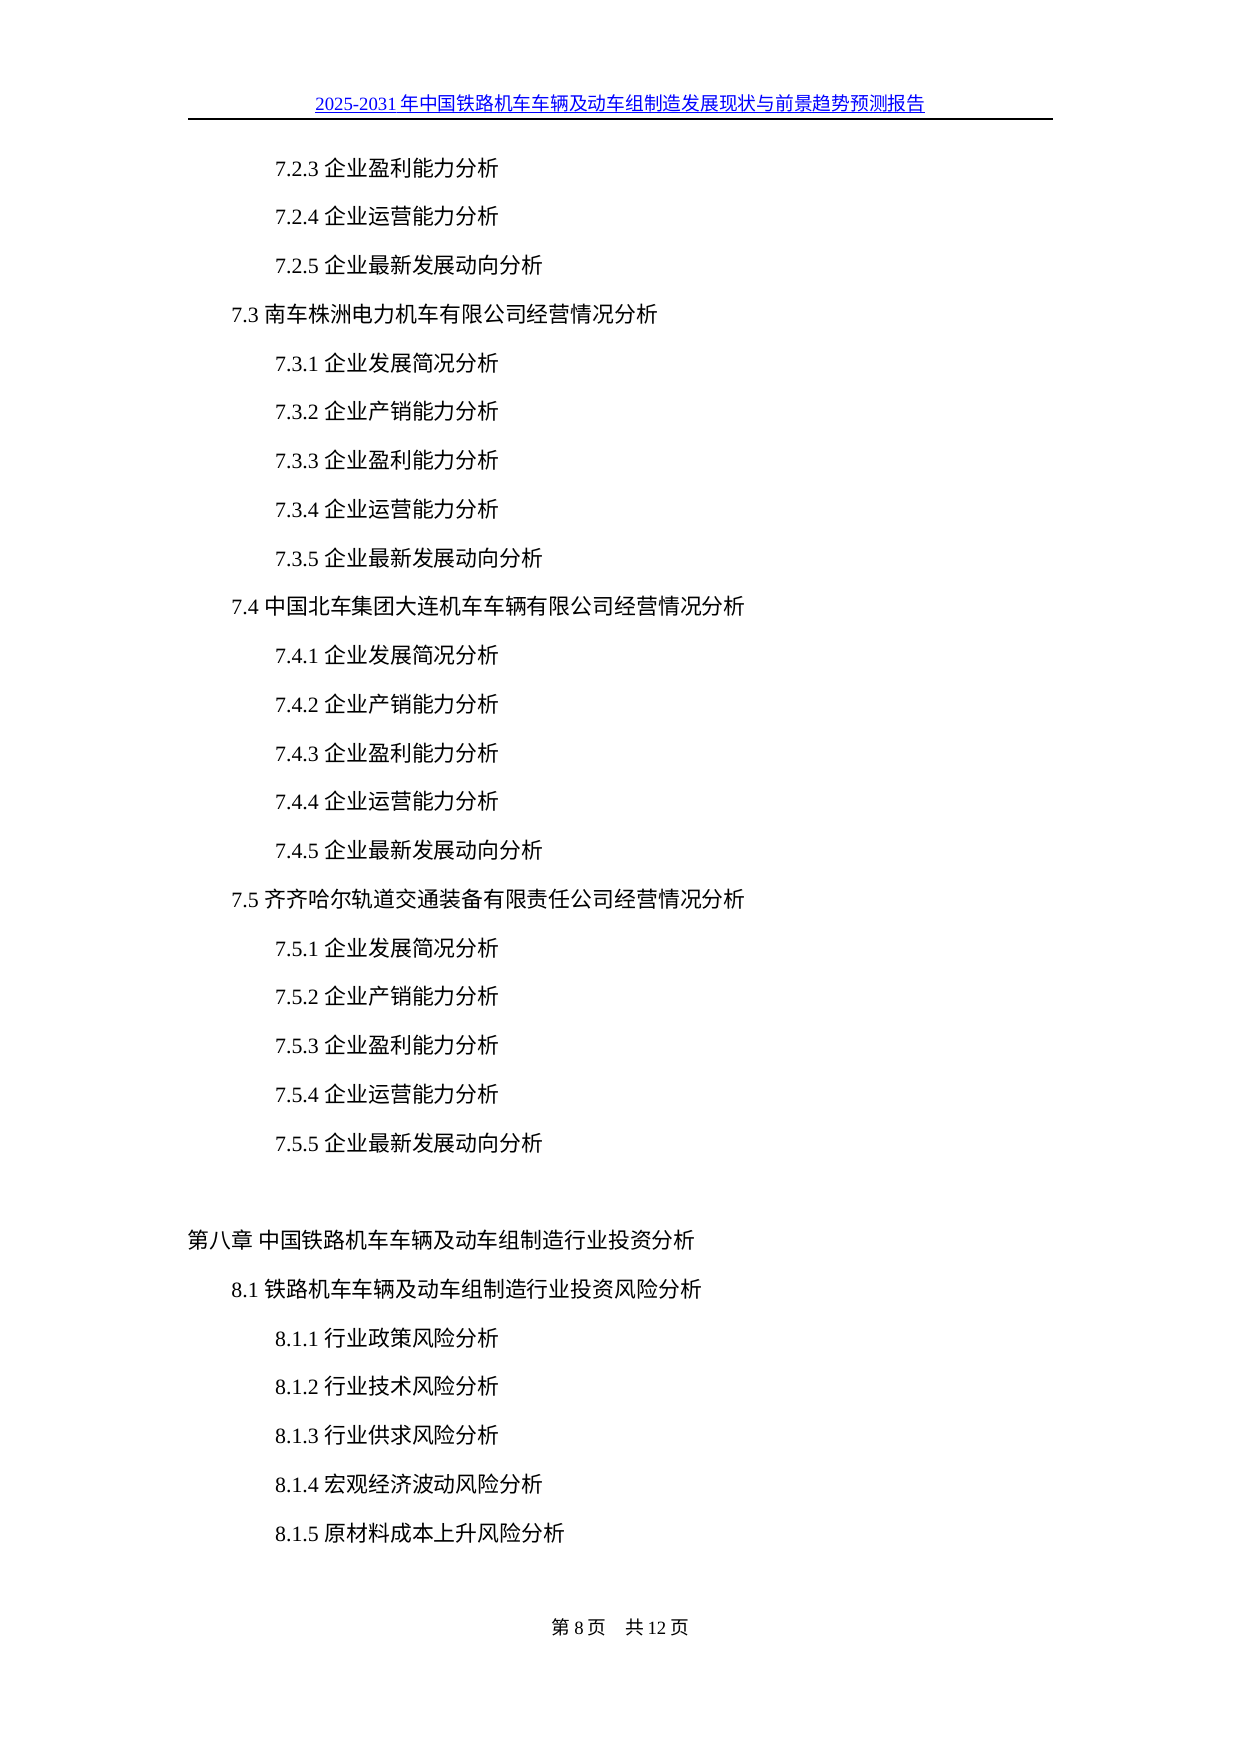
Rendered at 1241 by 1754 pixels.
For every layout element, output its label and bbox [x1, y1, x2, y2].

text [187, 150, 1053, 1548]
